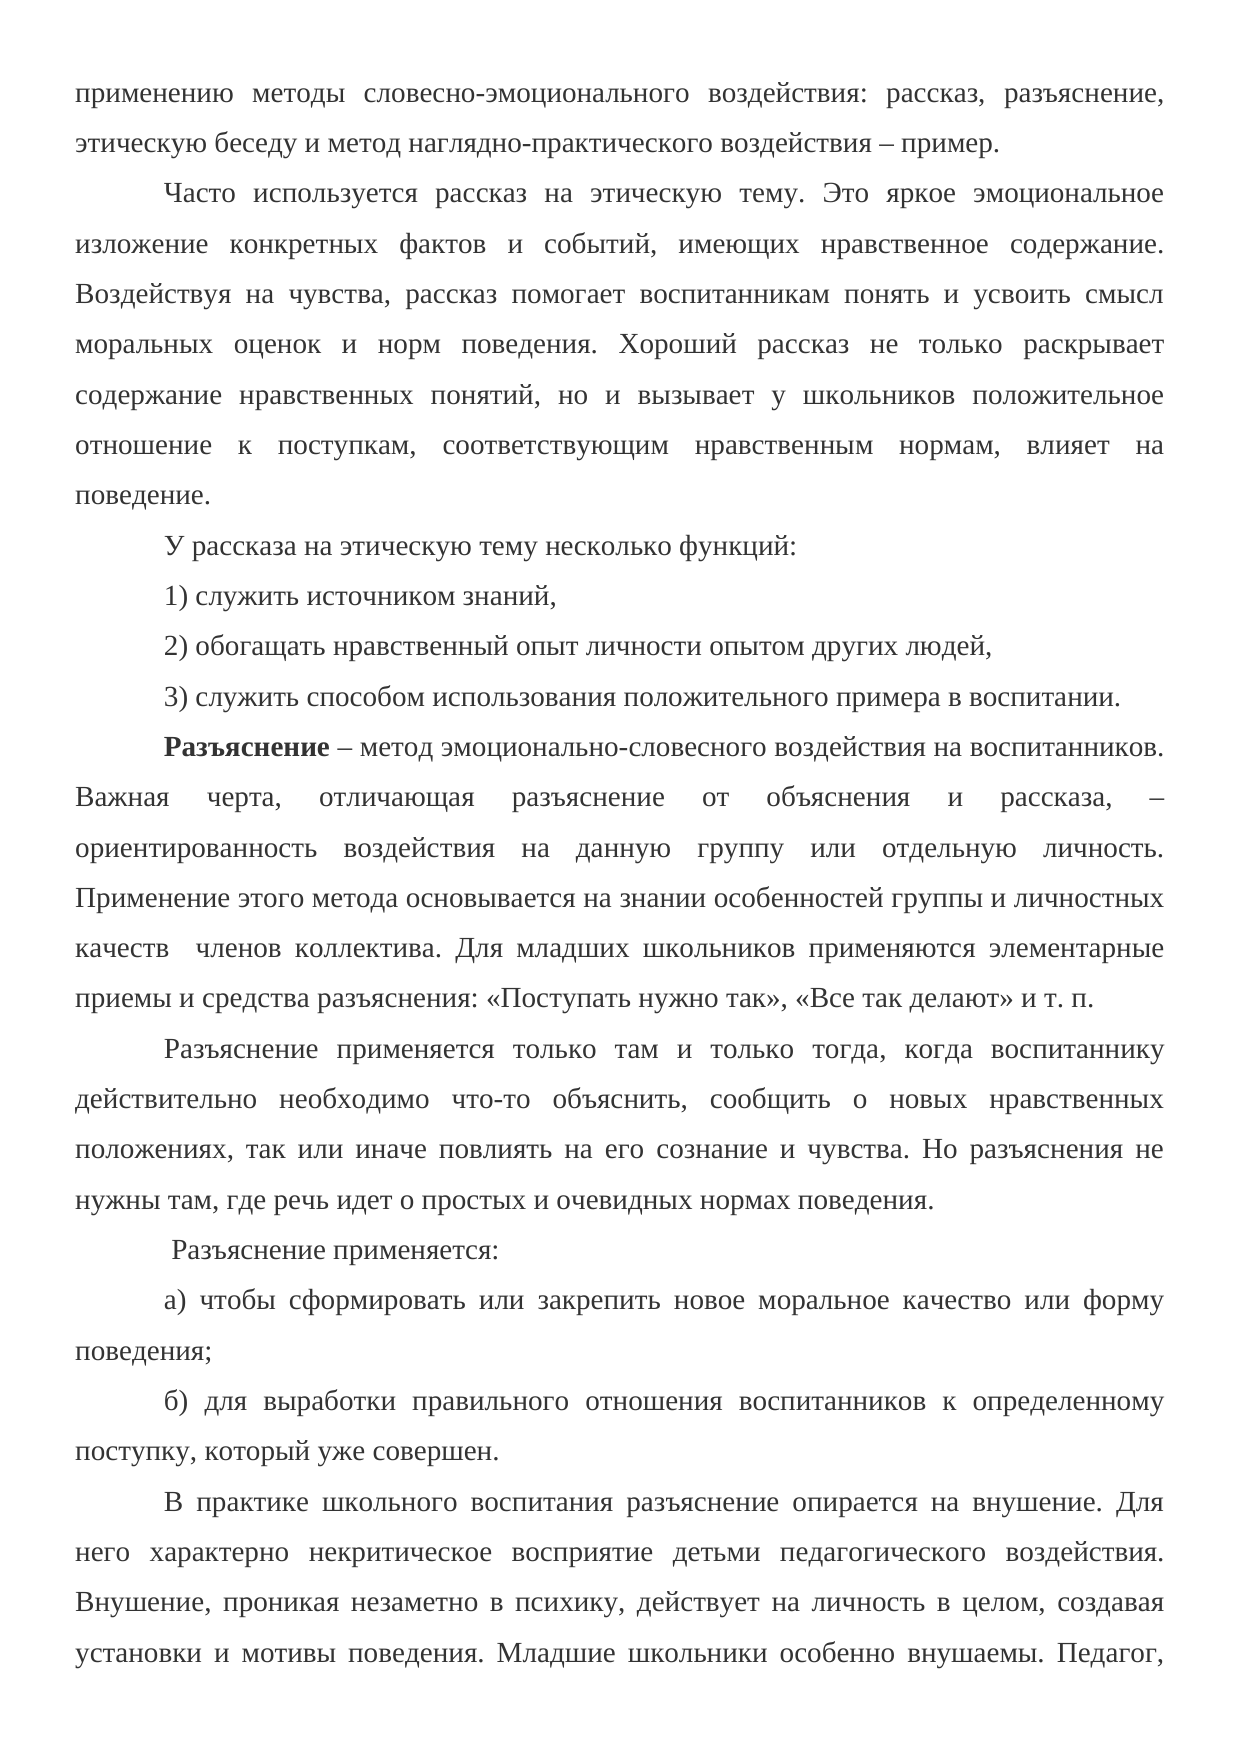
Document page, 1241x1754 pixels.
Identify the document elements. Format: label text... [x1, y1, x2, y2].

text Разъяснение применяется: [75, 1232, 1165, 1266]
text 2) обогащать нравственный опыт личности опытом других людей, [75, 628, 1165, 662]
text Разъяснение – метод эмоционально-словесного воздействия на воспитанников. Важная черта, отличающая разъяснение от объяснения и рассказа, – ориентированность воздействия на данную группу или отдельную личность. Применение этого метода основывается на знании особенностей группы и личностных качеств членов коллектива. Для младших школьников применяются элементарные приемы и средства разъяснения: «Поступать нужно так», «Все так делают» и т. п. [75, 729, 1165, 1014]
text Часто используется рассказ на этическую тему. Это яркое эмоциональное изложение конкретных фактов и событий, имеющих нравственное содержание. Воздействуя на чувства, рассказ помогает воспитанникам понять и усвоить смысл моральных оценок и норм поведения. Хороший рассказ не только раскрывает содержание нравственных понятий, но и вызывает у школьников положительное отношение к поступкам, соответствующим нравственным нормам, влияет на поведение. [75, 176, 1165, 511]
text 3) служить способом использования положительного примера в воспитании. [75, 679, 1165, 712]
text 1) служить источником знаний, [75, 578, 1165, 612]
text б) для выработки правильного отношения воспитанников к определенному поступку, который уже совершен. [75, 1383, 1165, 1467]
text а) чтобы сформировать или закрепить новое моральное качество или форму поведения; [75, 1282, 1165, 1366]
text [75, 1484, 1165, 1668]
text Разъяснение применяется только там и только тогда, когда воспитаннику действительно необходимо что-то объяснить, сообщить о новых нравственных положениях, так или иначе повлиять на его сознание и чувства. Но разъяснения не нужны там, где речь идет о простых и очевидных нормах поведения. [75, 1031, 1165, 1215]
text У рассказа на этическую тему несколько функций: [75, 528, 1165, 561]
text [75, 75, 1165, 159]
